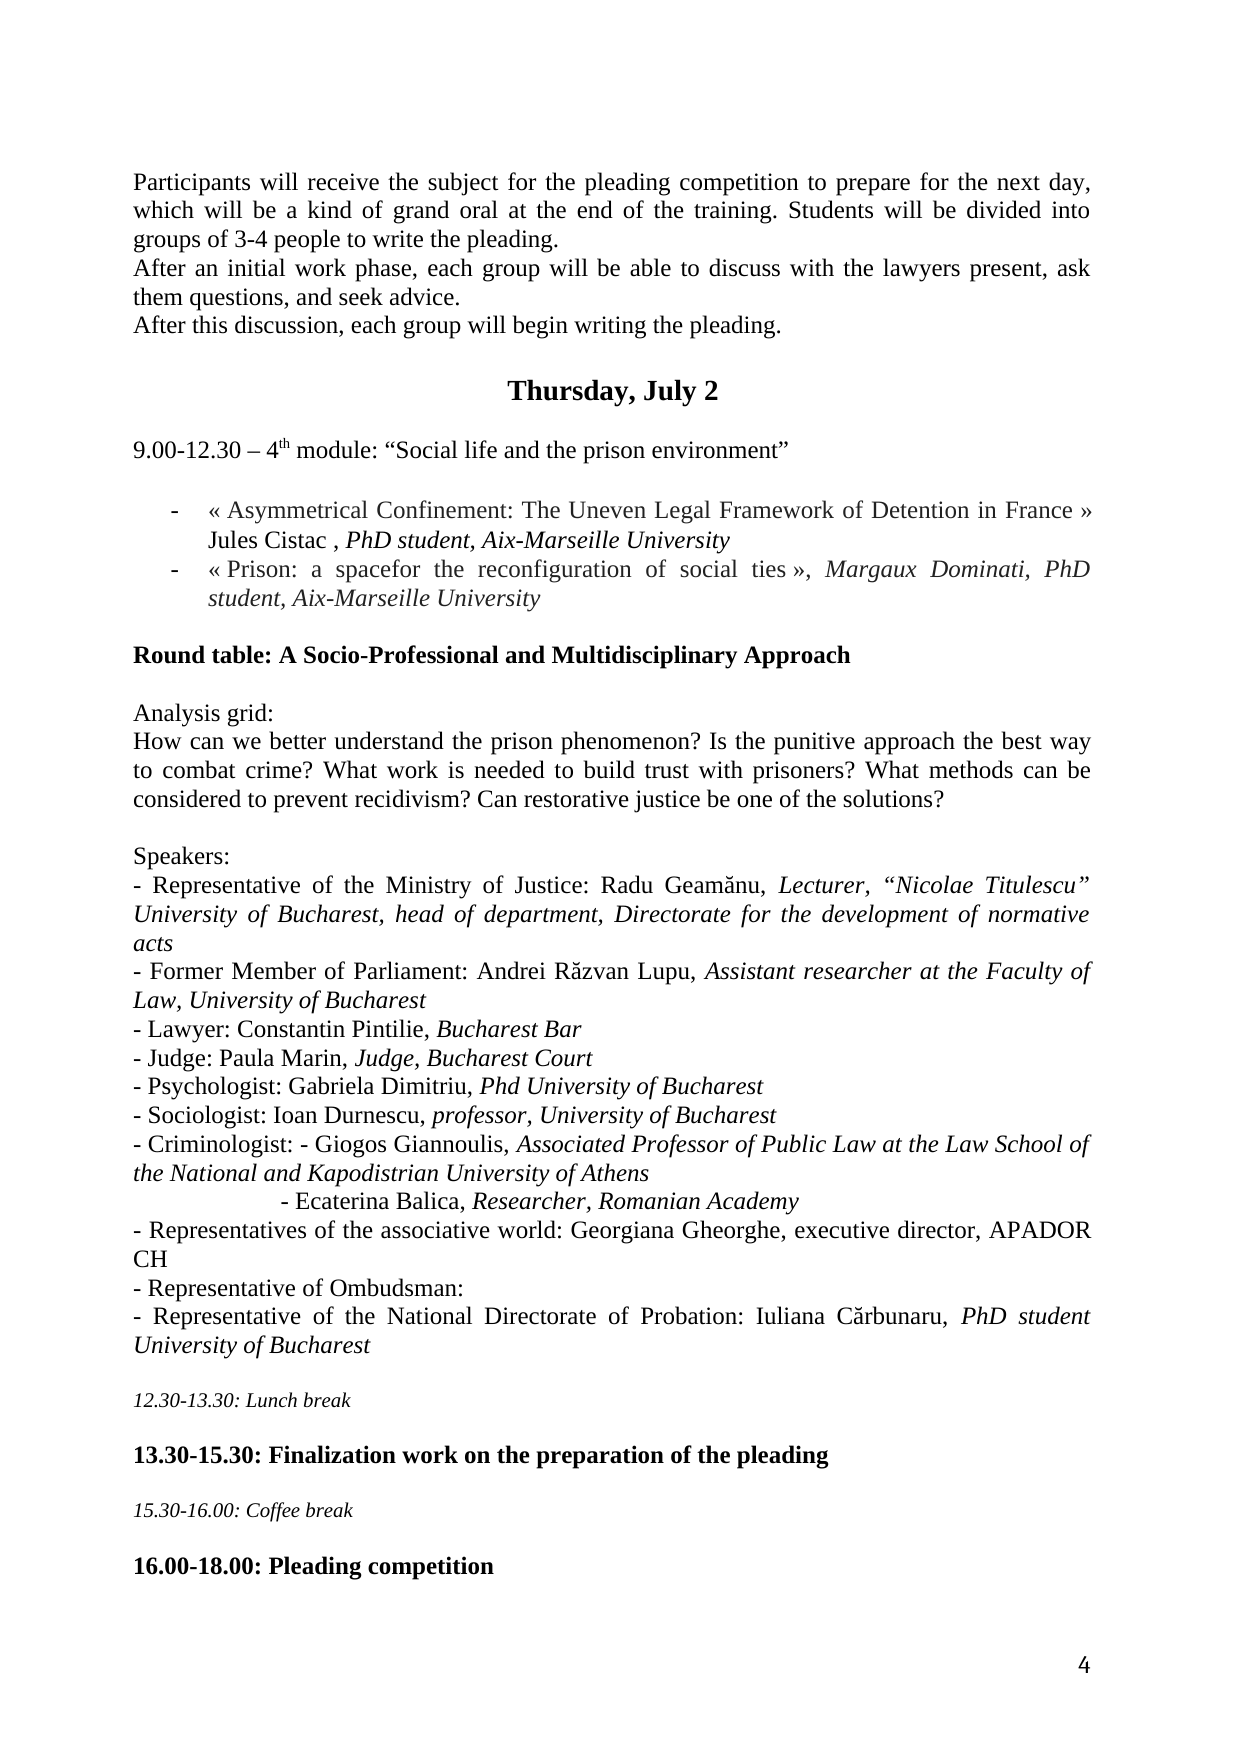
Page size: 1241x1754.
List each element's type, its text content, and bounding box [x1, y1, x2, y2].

text - Sociologist: Ioan Durnescu, professor, University of Bucharest [133, 1100, 1093, 1129]
list « Prison: a spacefor the reconfiguration of social ties », Margaux Dominati, PhD student, Aix-Marseille University [170, 554, 1093, 611]
text 9.00-12.30 – 4th module: “Social life and the prison environment” [133, 435, 1093, 464]
text Round table: A Socio-Professional and Multidisciplinary Approach [133, 640, 1093, 669]
text - Lawyer: Constantin Pintilie, Bucharest Bar [133, 1014, 1093, 1043]
text - Former Member of Parliament: Andrei Răzvan Lupu, Assistant researcher at the Faculty of Law, University of Bucharest [133, 956, 1093, 1014]
text Analysis grid: [133, 698, 1093, 726]
text - Criminologist: - Giogos Giannoulis, Associated Professor of Public Law at the Law School of the National and Kapodistrian University of Athens [133, 1129, 1093, 1186]
text 13.30-15.30: Finalization work on the preparation of the pleading [133, 1440, 1093, 1469]
text 16.00-18.00: Pleading competition [133, 1551, 1093, 1579]
text After this discussion, each group will begin writing the pleading. [133, 310, 1093, 339]
text - Representative of the National Directorate of Probation: Iuliana Cărbunaru, PhD student University of Bucharest [133, 1301, 1093, 1359]
text - Representatives of the associative world: Georgiana Gheorghe, executive director, APADOR CH [133, 1215, 1093, 1273]
text 12.30-13.30: Lunch break [133, 1388, 1093, 1412]
text How can we better understand the prison phenomenon? Is the punitive approach the best way to combat crime? What work is needed to build trust with prisoners? What methods can be considered to prevent recidivism? Can restorative justice be one of the solutions? [133, 726, 1093, 813]
text - Representative of the Ministry of Justice: Radu Geamănu, Lecturer, “Nicolae Titulescu” University of Bucharest, head of department, Directorate for the development of normative acts [133, 870, 1093, 956]
text - Ecaterina Balica, Researcher, Romanian Academy [207, 1186, 1093, 1215]
text Speakers: [133, 841, 1093, 870]
text - Judge: Paula Marin, Judge, Bucharest Court [133, 1043, 1093, 1071]
text - Representative of Ombudsman: [133, 1273, 1093, 1301]
text - Psychologist: Gabriela Dimitriu, Phd University of Bucharest [133, 1071, 1093, 1100]
text Thursday, July 2 [133, 373, 1093, 406]
text 15.30-16.00: Coffee break [133, 1498, 1093, 1522]
text Participants will receive the subject for the pleading competition to prepare for the next day, which will be a kind of grand oral at the end of the training. Students will be divided into groups of 3-4 people to write the pleading. [133, 167, 1093, 253]
text After an initial work phase, each group will be able to discuss with the lawyers present, ask them questions, and seek advice. [133, 253, 1093, 310]
list « Asymmetrical Confinement: The Uneven Legal Framework of Detention in France » Jules Cistac , PhD student, Aix-Marseille University [170, 492, 1093, 554]
